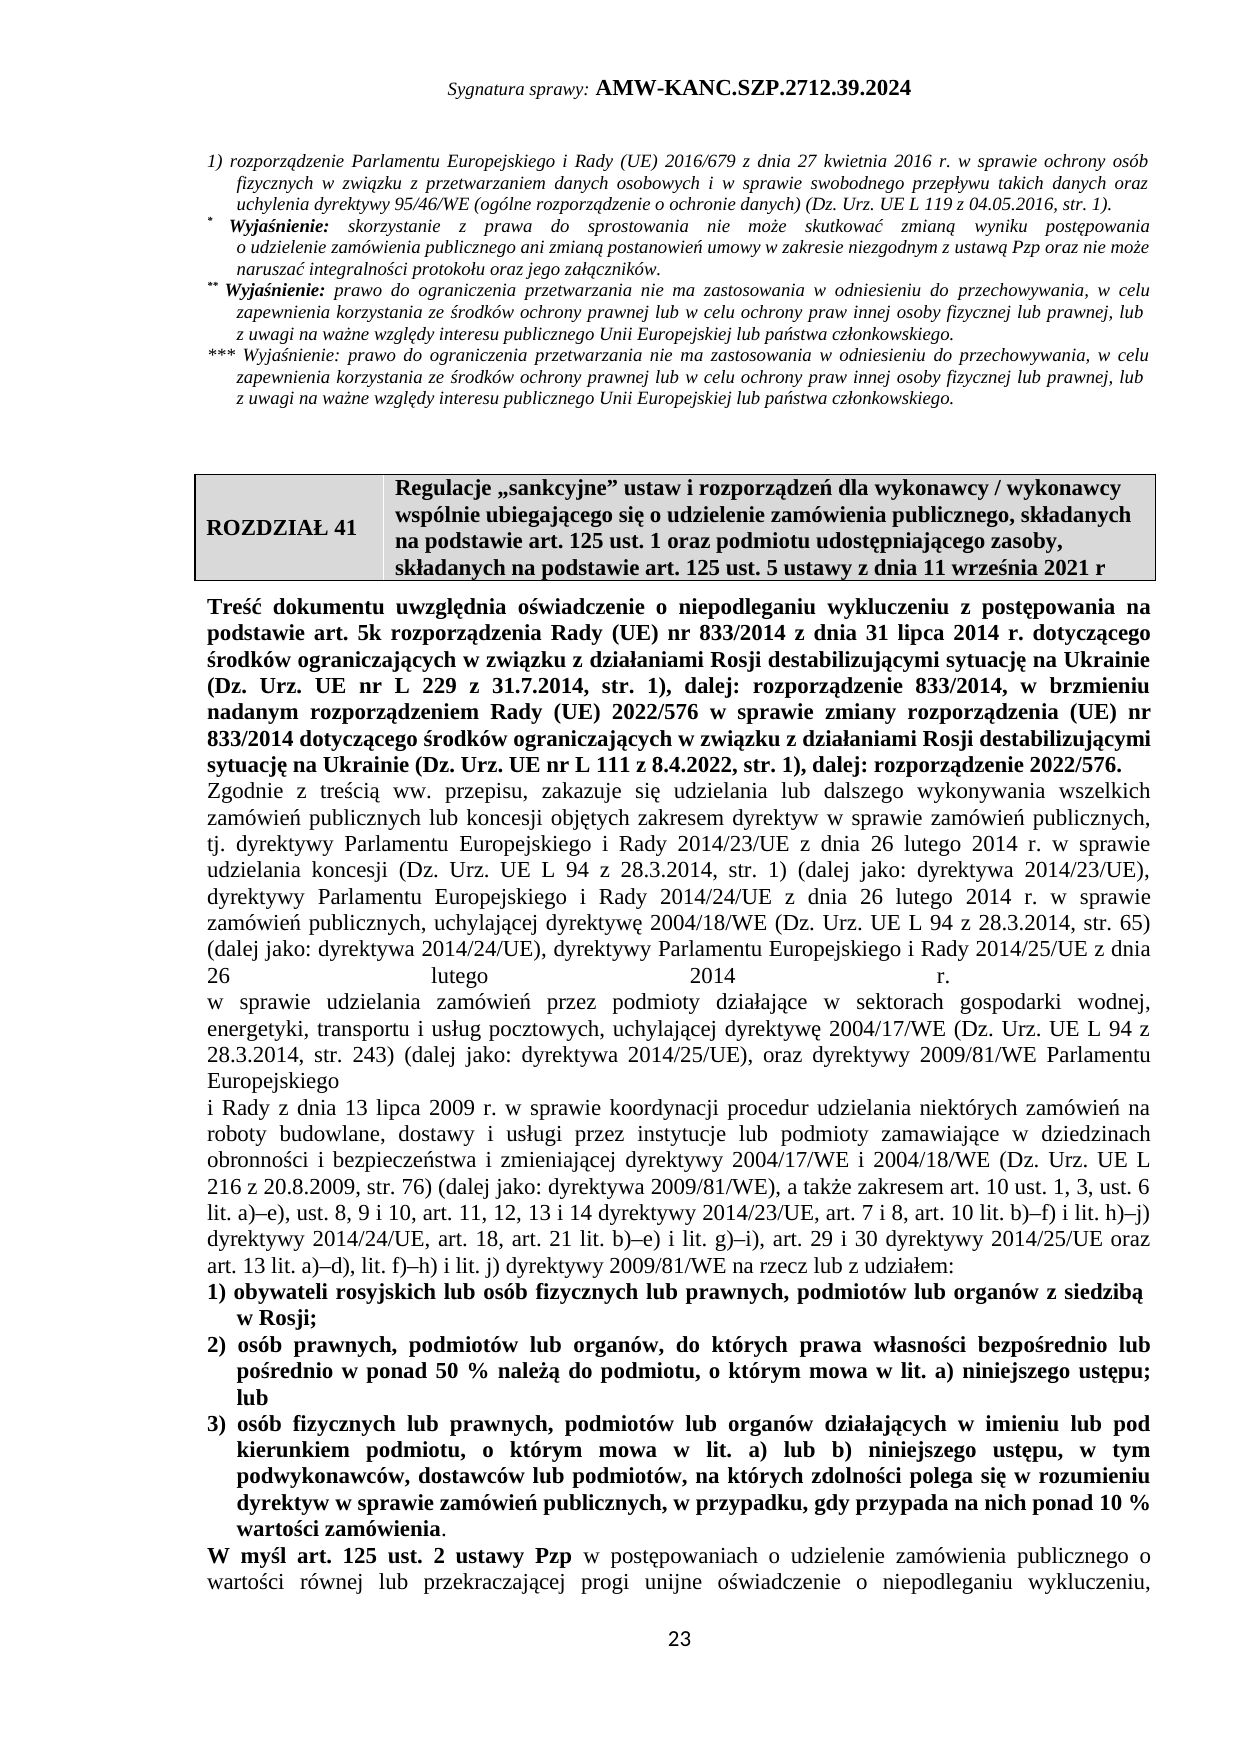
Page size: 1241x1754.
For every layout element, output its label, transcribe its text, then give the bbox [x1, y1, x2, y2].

text Treść dokumentu uwzględnia oświadczenie o niepodleganiu wykluczeniu z postępowania na podstawie art. 5k rozporządzenia Rady (UE) nr 833/2014 z dnia 31 lipca 2014 r. dotyczącego środków ograniczających w związku z działaniami Rosji destabilizującymi sytuację na Ukrainie (Dz. Urz. UE nr L 229 z 31.7.2014, str. 1), dalej: rozporządzenie 833/2014, w brzmieniu nadanym rozporządzeniem Rady (UE) 2022/576 w sprawie zmiany rozporządzenia (UE) nr 833/2014 dotyczącego środków ograniczających w związku z działaniami Rosji destabilizującymi sytuację na Ukrainie (Dz. Urz. UE nr L 111 z 8.4.2022, str. 1), dalej: rozporządzenie 2022/576. [207, 593, 1152, 777]
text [207, 1542, 1152, 1594]
text * Wyjaśnienie: skorzystanie z prawa do sprostowania nie może skutkować zmianą wyniku postępowania o udzielenie zamówienia publicznego ani zmianą postanowień umowy w zakresie niezgodnym z ustawą Pzp oraz nie może naruszać integralności protokołu oraz jego załączników. [207, 215, 1152, 279]
text 2) osób prawnych, podmiotów lub organów, do których prawa własności bezpośrednio lub pośrednio w ponad 50 % należą do podmiotu, o którym mowa w lit. a) niniejszego ustępu; lub [207, 1331, 1152, 1410]
text 3) osób fizycznych lub prawnych, podmiotów lub organów działających w imieniu lub pod kierunkiem podmiotu, o którym mowa w lit. a) lub b) niniejszego ustępu, w tym podwykonawców, dostawców lub podmiotów, na których zdolności polega się w rozumieniu dyrektyw w sprawie zamówień publicznych, w przypadku, gdy przypada na nich ponad 10 % wartości zamówienia. [207, 1410, 1152, 1542]
text ** Wyjaśnienie: prawo do ograniczenia przetwarzania nie ma zastosowania w odniesieniu do przechowywania, w celu zapewnienia korzystania ze środków ochrony prawnej lub w celu ochrony praw innej osoby fizycznej lub prawnej, lub z uwagi na ważne względy interesu publicznego Unii Europejskiej lub państwa członkowskiego. [207, 279, 1152, 344]
text Zgodnie z treścią ww. przepisu, zakazuje się udzielania lub dalszego wykonywania wszelkich zamówień publicznych lub koncesji objętych zakresem dyrektyw w sprawie zamówień publicznych, tj. dyrektywy Parlamentu Europejskiego i Rady 2014/23/UE z dnia 26 lutego 2014 r. w sprawie udzielania koncesji (Dz. Urz. UE L 94 z 28.3.2014, str. 1) (dalej jako: dyrektywa 2014/23/UE), dyrektywy Parlamentu Europejskiego i Rady 2014/24/UE z dnia 26 lutego 2014 r. w sprawie zamówień publicznych, uchylającej dyrektywę 2004/18/WE (Dz. Urz. UE L 94 z 28.3.2014, str. 65) (dalej jako: dyrektywa 2014/24/UE), dyrektywy Parlamentu Europejskiego i Rady 2014/25/UE z dnia 26 lutego 2014 r. w sprawie udzielania zamówień przez podmioty działające w sektorach gospodarki wodnej, energetyki, transportu i usług pocztowych, uchylającej dyrektywę 2004/17/WE (Dz. Urz. UE L 94 z 28.3.2014, str. 243) (dalej jako: dyrektywa 2014/25/UE), oraz dyrektywy 2009/81/WE Parlamentu Europejskiego i Rady z dnia 13 lipca 2009 r. w sprawie koordynacji procedur udzielania niektórych zamówień na roboty budowlane, dostawy i usługi przez instytucje lub podmioty zamawiające w dziedzinach obronności i bezpieczeństwa i zmieniającej dyrektywy 2004/17/WE i 2004/18/WE (Dz. Urz. UE L 216 z 20.8.2009, str. 76) (dalej jako: dyrektywa 2009/81/WE), a także zakresem art. 10 ust. 1, 3, ust. 6 lit. a)–e), ust. 8, 9 i 10, art. 11, 12, 13 i 14 dyrektywy 2014/23/UE, art. 7 i 8, art. 10 lit. b)–f) i lit. h)–j) dyrektywy 2014/24/UE, art. 18, art. 21 lit. b)–e) i lit. g)–i), art. 29 i 30 dyrektywy 2014/25/UE oraz art. 13 lit. a)–d), lit. f)–h) i lit. j) dyrektywy 2009/81/WE na rzecz lub z udziałem: [207, 777, 1152, 1278]
table_header ROZDZIAŁ 41 [196, 475, 383, 580]
text *** Wyjaśnienie: prawo do ograniczenia przetwarzania nie ma zastosowania w odniesieniu do przechowywania, w celu zapewnienia korzystania ze środków ochrony prawnej lub w celu ochrony praw innej osoby fizycznej lub prawnej, lub z uwagi na ważne względy interesu publicznego Unii Europejskiej lub państwa członkowskiego. [207, 344, 1152, 409]
text 1) obywateli rosyjskich lub osób fizycznych lub prawnych, podmiotów lub organów z siedzibą w Rosji; [207, 1278, 1152, 1331]
table_header Regulacje „sankcyjne” ustaw i rozporządzeń dla wykonawcy / wykonawcy wspólnie ubiegającego się o udzielenie zamówienia publicznego, składanych na podstawie art. 125 ust. 1 oraz podmiotu udostępniającego zasoby, składanych na podstawie art. 125 ust. 5 ustawy z dnia 11 września 2021 r [384, 475, 1155, 580]
text 1) rozporządzenie Parlamentu Europejskiego i Rady (UE) 2016/679 z dnia 27 kwietnia 2016 r. w sprawie ochrony osób fizycznych w związku z przetwarzaniem danych osobowych i w sprawie swobodnego przepływu takich danych oraz uchylenia dyrektywy 95/46/WE (ogólne rozporządzenie o ochronie danych) (Dz. Urz. UE L 119 z 04.05.2016, str. 1). [207, 150, 1152, 215]
